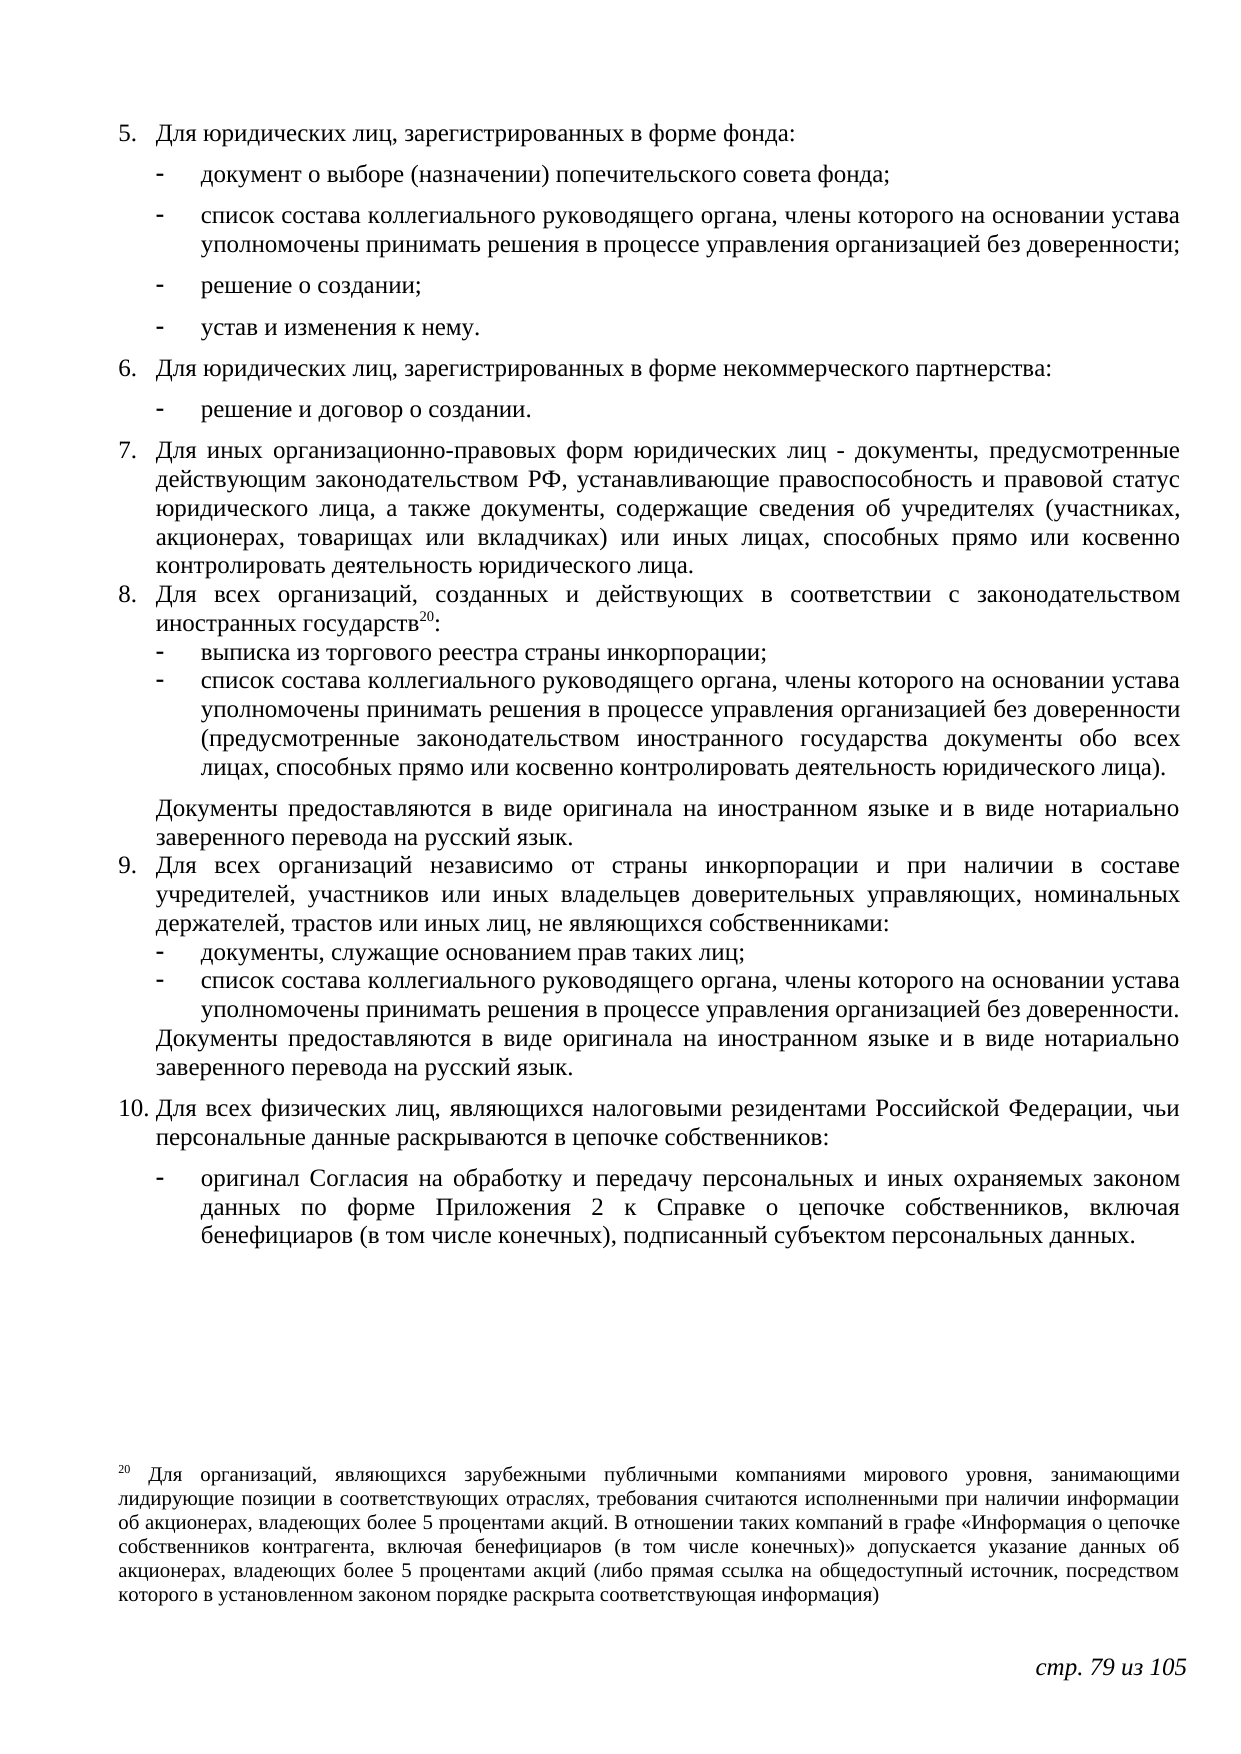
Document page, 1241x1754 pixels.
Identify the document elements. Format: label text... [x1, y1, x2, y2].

list Для всех физических лиц, являющихся налоговыми резидентами Российской Федерации, чьи персональные данные раскрываются в цепочке собственников: [118, 1093, 1181, 1151]
text Документы предоставляются в виде оригинала на иностранном языке и в виде нотариально заверенного перевода на русский язык. [156, 793, 1181, 851]
list документы, служащие основанием прав таких лиц; [156, 937, 1181, 966]
list устав и изменения к нему. [156, 312, 1181, 341]
list Для всех организаций, созданных и действующих в соответствии с законодательством иностранных государств: [118, 579, 1181, 637]
list Для всех организаций независимо от страны инкорпорации и при наличии в составе учредителей, участников или иных владельцев доверительных управляющих, номинальных держателей, трастов или иных лиц, не являющихся собственниками: [118, 851, 1181, 937]
list оригинал Согласия на обработку и передачу персональных и иных охраняемых законом данных по форме Приложения 2 к Справке о цепочке собственников, включая бенефициаров (в том числе конечных), подписанный субъектом персональных данных. [156, 1163, 1181, 1249]
list Для иных организационно-правовых форм юридических лиц - документы, предусмотренные действующим законодательством РФ, устанавливающие правоспособность и правовой статус юридического лица, а также документы, содержащие сведения об учредителях (участниках, акционерах, товарищах или вкладчиках) или иных лицах, способных прямо или косвенно контролировать деятельность юридического лица. [118, 436, 1181, 579]
list Для юридических лиц, зарегистрированных в форме фонда: [118, 118, 1181, 147]
list документ о выборе (назначении) попечительского совета фонда; [156, 159, 1181, 188]
list список состава коллегиального руководящего органа, члены которого на основании устава уполномочены принимать решения в процессе управления организацией без доверенности. [156, 966, 1181, 1023]
list решение о создании; [156, 271, 1181, 299]
list решение и договор о создании. [156, 394, 1181, 423]
text Документы предоставляются в виде оригинала на иностранном языке и в виде нотариально заверенного перевода на русский язык. [156, 1023, 1181, 1081]
list список состава коллегиального руководящего органа, члены которого на основании устава уполномочены принимать решения в процессе управления организацией без доверенности (предусмотренные законодательством иностранного государства документы обо всех лицах, способных прямо или косвенно контролировать деятельность юридического лица). [156, 666, 1181, 781]
list выписка из торгового реестра страны инкорпорации; [156, 637, 1181, 666]
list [156, 201, 1181, 258]
list Для юридических лиц, зарегистрированных в форме некоммерческого партнерства: [118, 353, 1181, 382]
